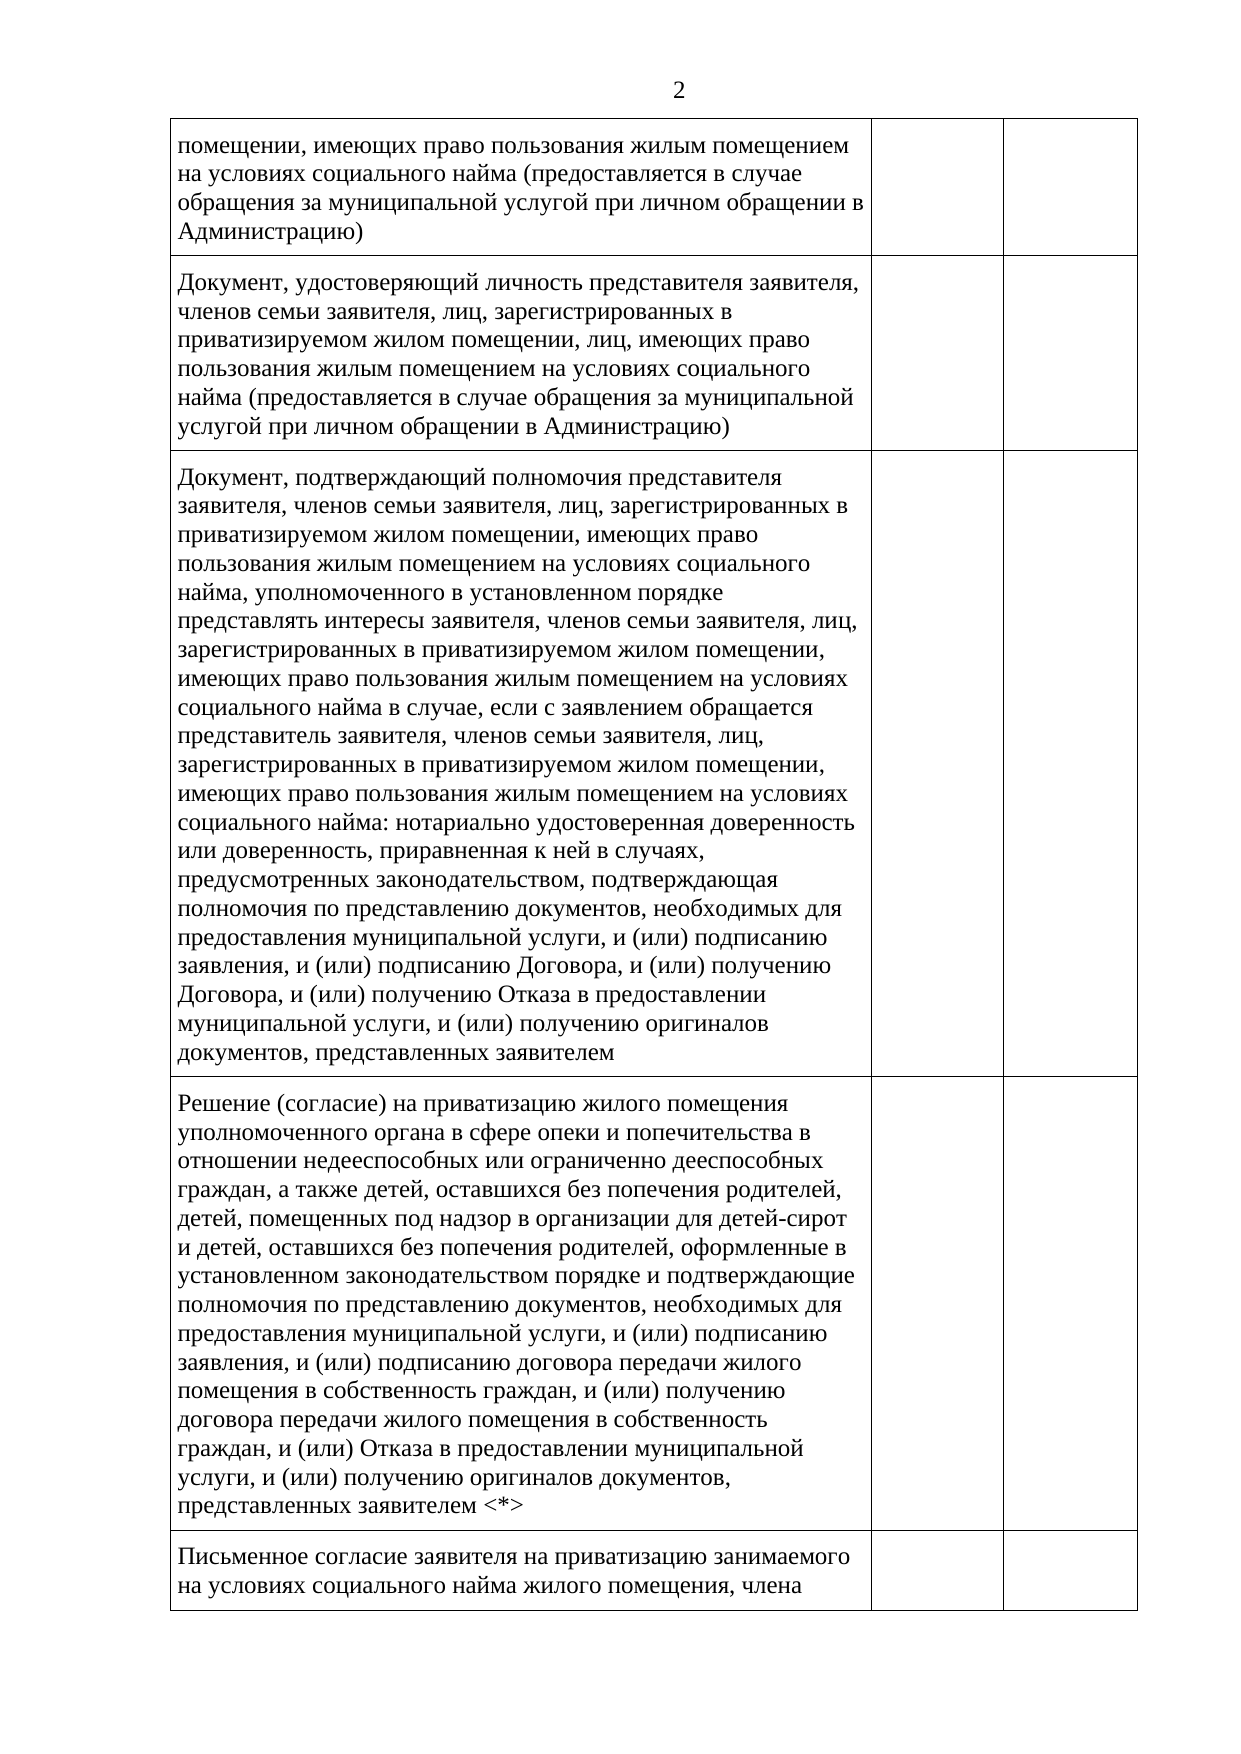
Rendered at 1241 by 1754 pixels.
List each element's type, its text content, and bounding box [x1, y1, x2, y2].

table_cell [872, 451, 1003, 1076]
table_cell [1004, 1531, 1137, 1609]
table_cell [872, 1531, 1003, 1609]
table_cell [171, 119, 871, 255]
table_cell Документ, удостоверяющий личность представителя заявителя, членов семьи заявителя, лиц, зарегистрированных в приватизируемом жилом помещении, лиц, имеющих право пользования жилым помещением на условиях социального найма (предоставляется в случае обращения за муниципальной услугой при личном обращении в Администрацию) [171, 256, 871, 450]
table_cell [872, 119, 1003, 255]
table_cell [171, 1531, 871, 1609]
table_cell [1004, 451, 1137, 1076]
table_cell [1004, 1077, 1137, 1530]
table_cell [1004, 119, 1137, 255]
table_cell [872, 256, 1003, 450]
table_cell [1004, 256, 1137, 450]
table_cell Решение (согласие) на приватизацию жилого помещения уполномоченного органа в сфере опеки и попечительства в отношении недееспособных или ограниченно дееспособных граждан, а также детей, оставшихся без попечения родителей, детей, помещенных под надзор в организации для детей-сирот и детей, оставшихся без попечения родителей, оформленные в установленном законодательством порядке и подтверждающие полномочия по представлению документов, необходимых для предоставления муниципальной услуги, и (или) подписанию заявления, и (или) подписанию договора передачи жилого помещения в собственность граждан, и (или) получению договора передачи жилого помещения в собственность граждан, и (или) Отказа в предоставлении муниципальной услуги, и (или) получению оригиналов документов, представленных заявителем <*> [171, 1077, 871, 1530]
table_cell [872, 1077, 1003, 1530]
table_cell Документ, подтверждающий полномочия представителя заявителя, членов семьи заявителя, лиц, зарегистрированных в приватизируемом жилом помещении, имеющих право пользования жилым помещением на условиях социального найма, уполномоченного в установленном порядке представлять интересы заявителя, членов семьи заявителя, лиц, зарегистрированных в приватизируемом жилом помещении, имеющих право пользования жилым помещением на условиях социального найма в случае, если с заявлением обращается представитель заявителя, членов семьи заявителя, лиц, зарегистрированных в приватизируемом жилом помещении, имеющих право пользования жилым помещением на условиях социального найма: нотариально удостоверенная доверенность или доверенность, приравненная к ней в случаях, предусмотренных законодательством, подтверждающая полномочия по представлению документов, необходимых для предоставления муниципальной услуги, и (или) подписанию заявления, и (или) подписанию Договора, и (или) получению Договора, и (или) получению Отказа в предоставлении муниципальной услуги, и (или) получению оригиналов документов, представленных заявителем [171, 451, 871, 1076]
